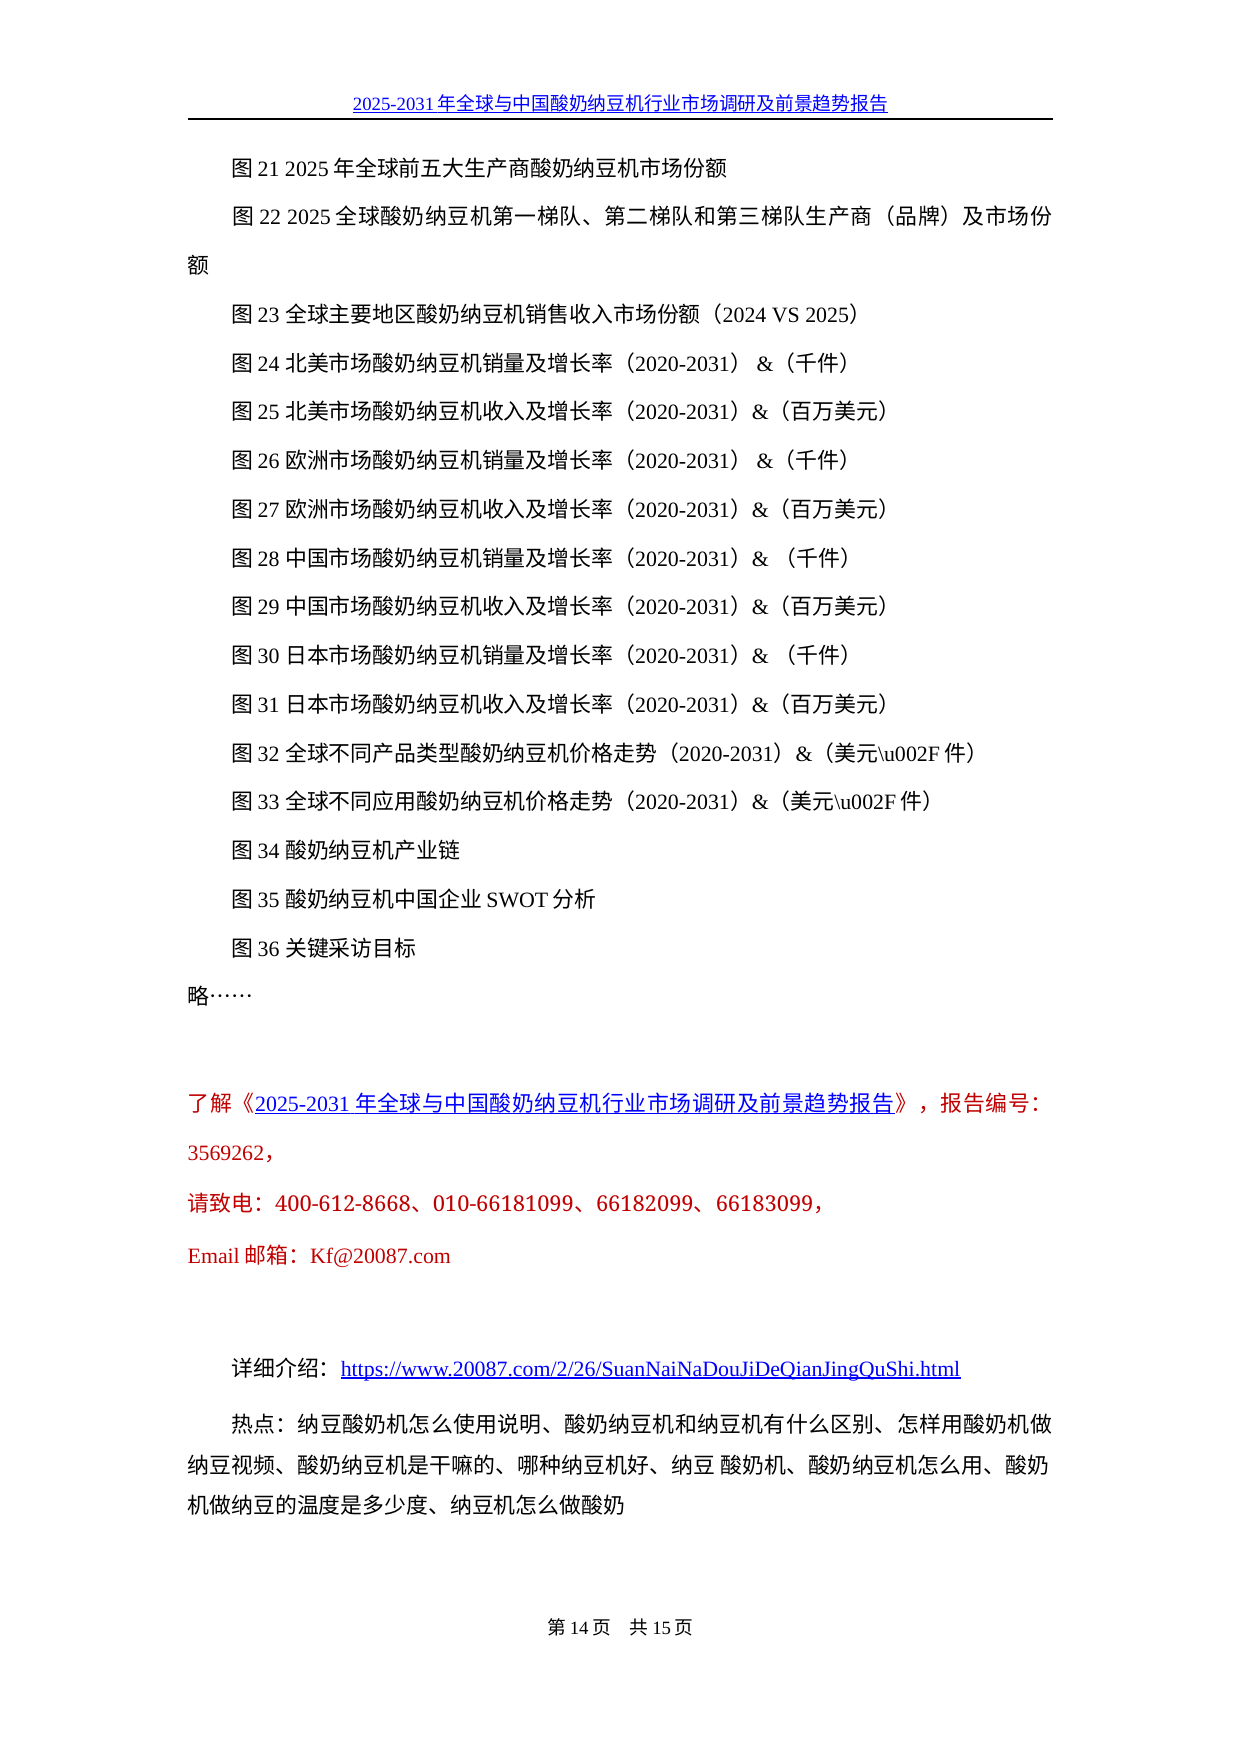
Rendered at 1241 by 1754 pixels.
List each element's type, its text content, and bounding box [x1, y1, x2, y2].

text 热点：纳豆酸奶机怎么使用说明、酸奶纳豆机和纳豆机有什么区别、怎样用酸奶机做纳豆视频、酸奶纳豆机是干嘛的、哪种纳豆机好、纳豆 酸奶机、酸奶纳豆机怎么用、酸奶机做纳豆的温度是多少度、纳豆机怎么做酸奶 [187, 1407, 1053, 1521]
text 详细介绍：https://www.20087.com/2/26/SuanNaiNaDouJiDeQianJingQuShi.html [187, 1350, 1053, 1383]
text 了解《2025-2031年全球与中国酸奶纳豆机行业市场调研及前景趋势报告》，报告编号：3569262， [187, 1085, 1053, 1167]
text Email邮箱：Kf@20087.com [187, 1237, 1053, 1270]
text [187, 150, 1053, 1011]
text 请致电：400-612-8668、010-66181099、66182099、66183099， [187, 1186, 1053, 1218]
